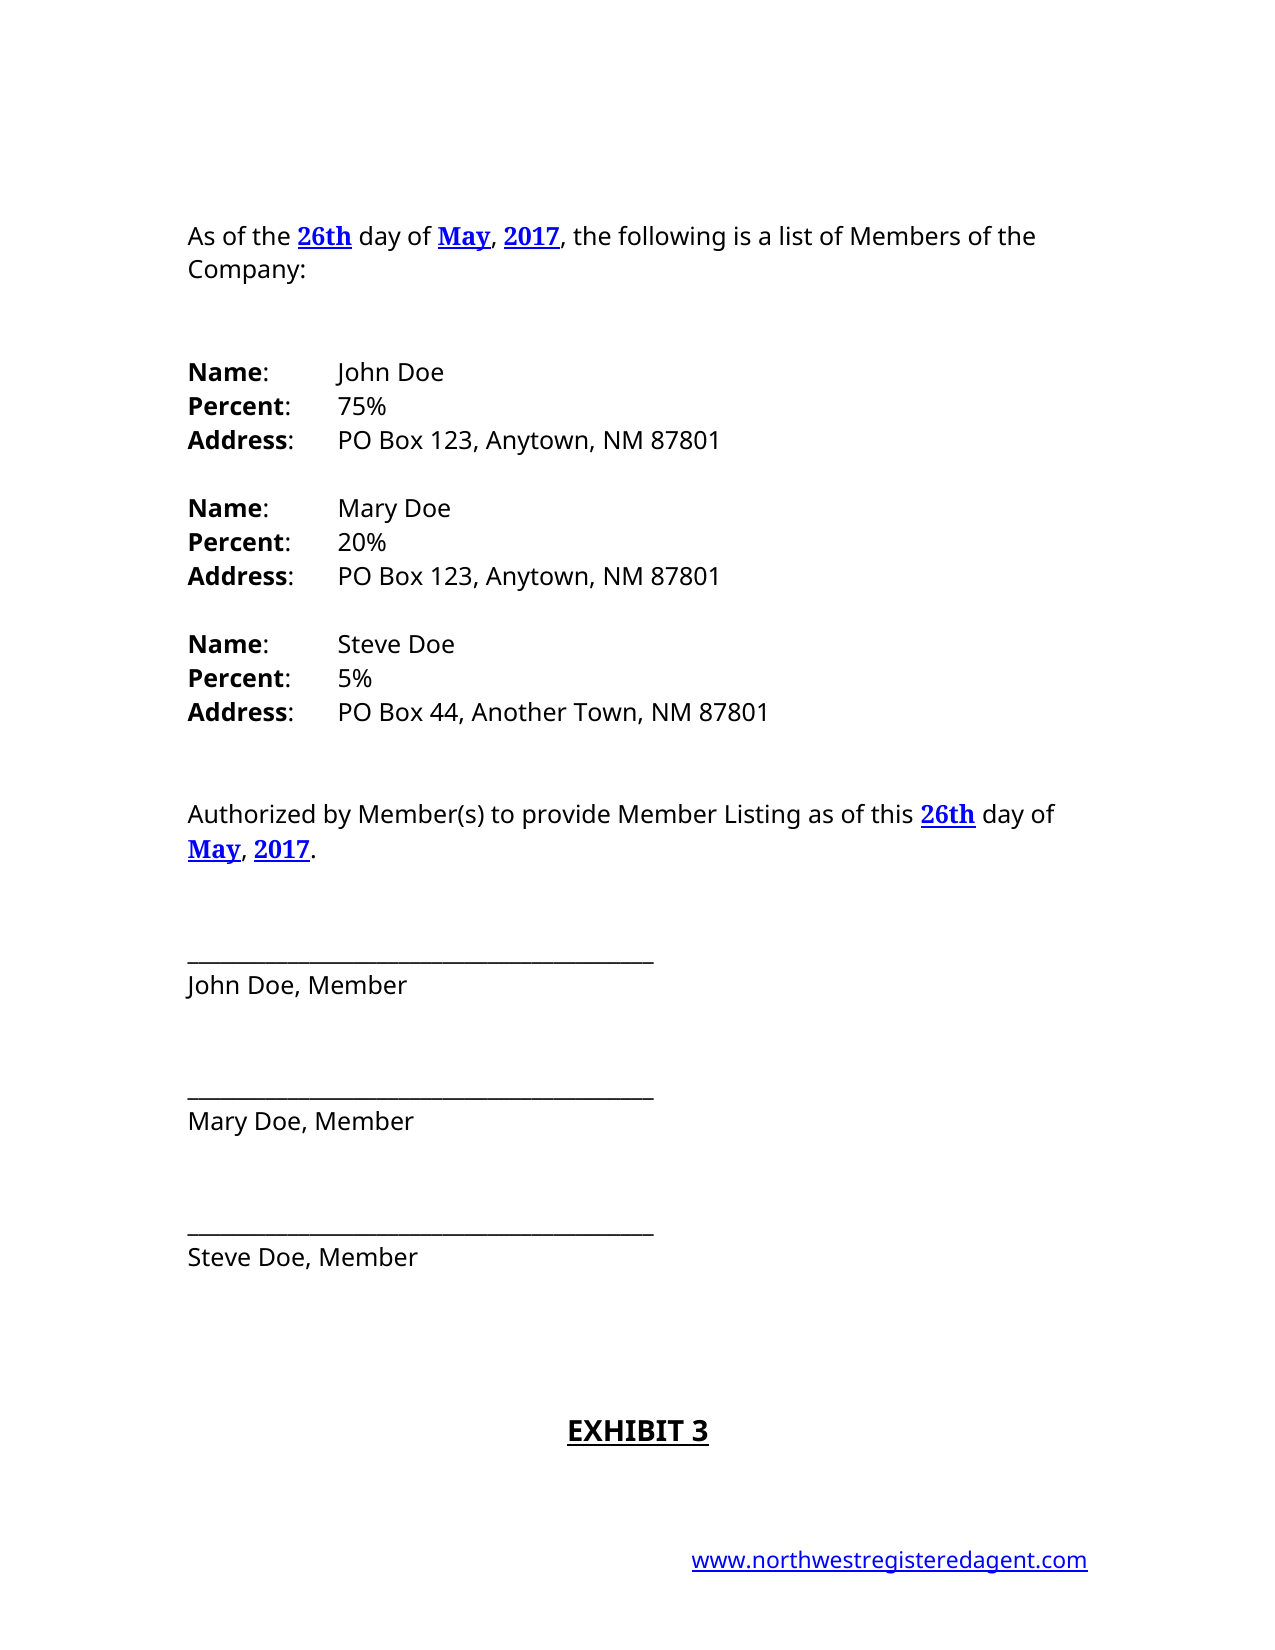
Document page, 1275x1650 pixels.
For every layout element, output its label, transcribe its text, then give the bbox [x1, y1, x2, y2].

text Authorized by Member(s) to provide Member Listing as of this 26th day of [187, 797, 1087, 831]
text __________________________________________ [187, 933, 1087, 967]
text Address: PO Box 44, Another Town, NM 87801 [187, 695, 1087, 729]
text Name: John Doe [187, 354, 1087, 388]
text As of the 26th day of May, 2017, the following is a list of Members of the Company: [187, 218, 1087, 286]
text May, 2017. [187, 831, 1087, 865]
text Percent: 5% [187, 661, 1087, 695]
text Name: Mary Doe [187, 491, 1087, 525]
text John Doe, Member [187, 967, 1087, 1002]
text EXHIBIT 3 [187, 1410, 1087, 1450]
text Address: PO Box 123, Anytown, NM 87801 [187, 422, 1087, 457]
text Percent: 75% [187, 388, 1087, 422]
text Steve Doe, Member [187, 1240, 1087, 1274]
text Mary Doe, Member [187, 1104, 1087, 1138]
text __________________________________________ [187, 1206, 1087, 1240]
text __________________________________________ [187, 1070, 1087, 1104]
text Address: PO Box 123, Anytown, NM 87801 [187, 559, 1087, 593]
text Name: Steve Doe [187, 627, 1087, 661]
text Percent: 20% [187, 525, 1087, 559]
